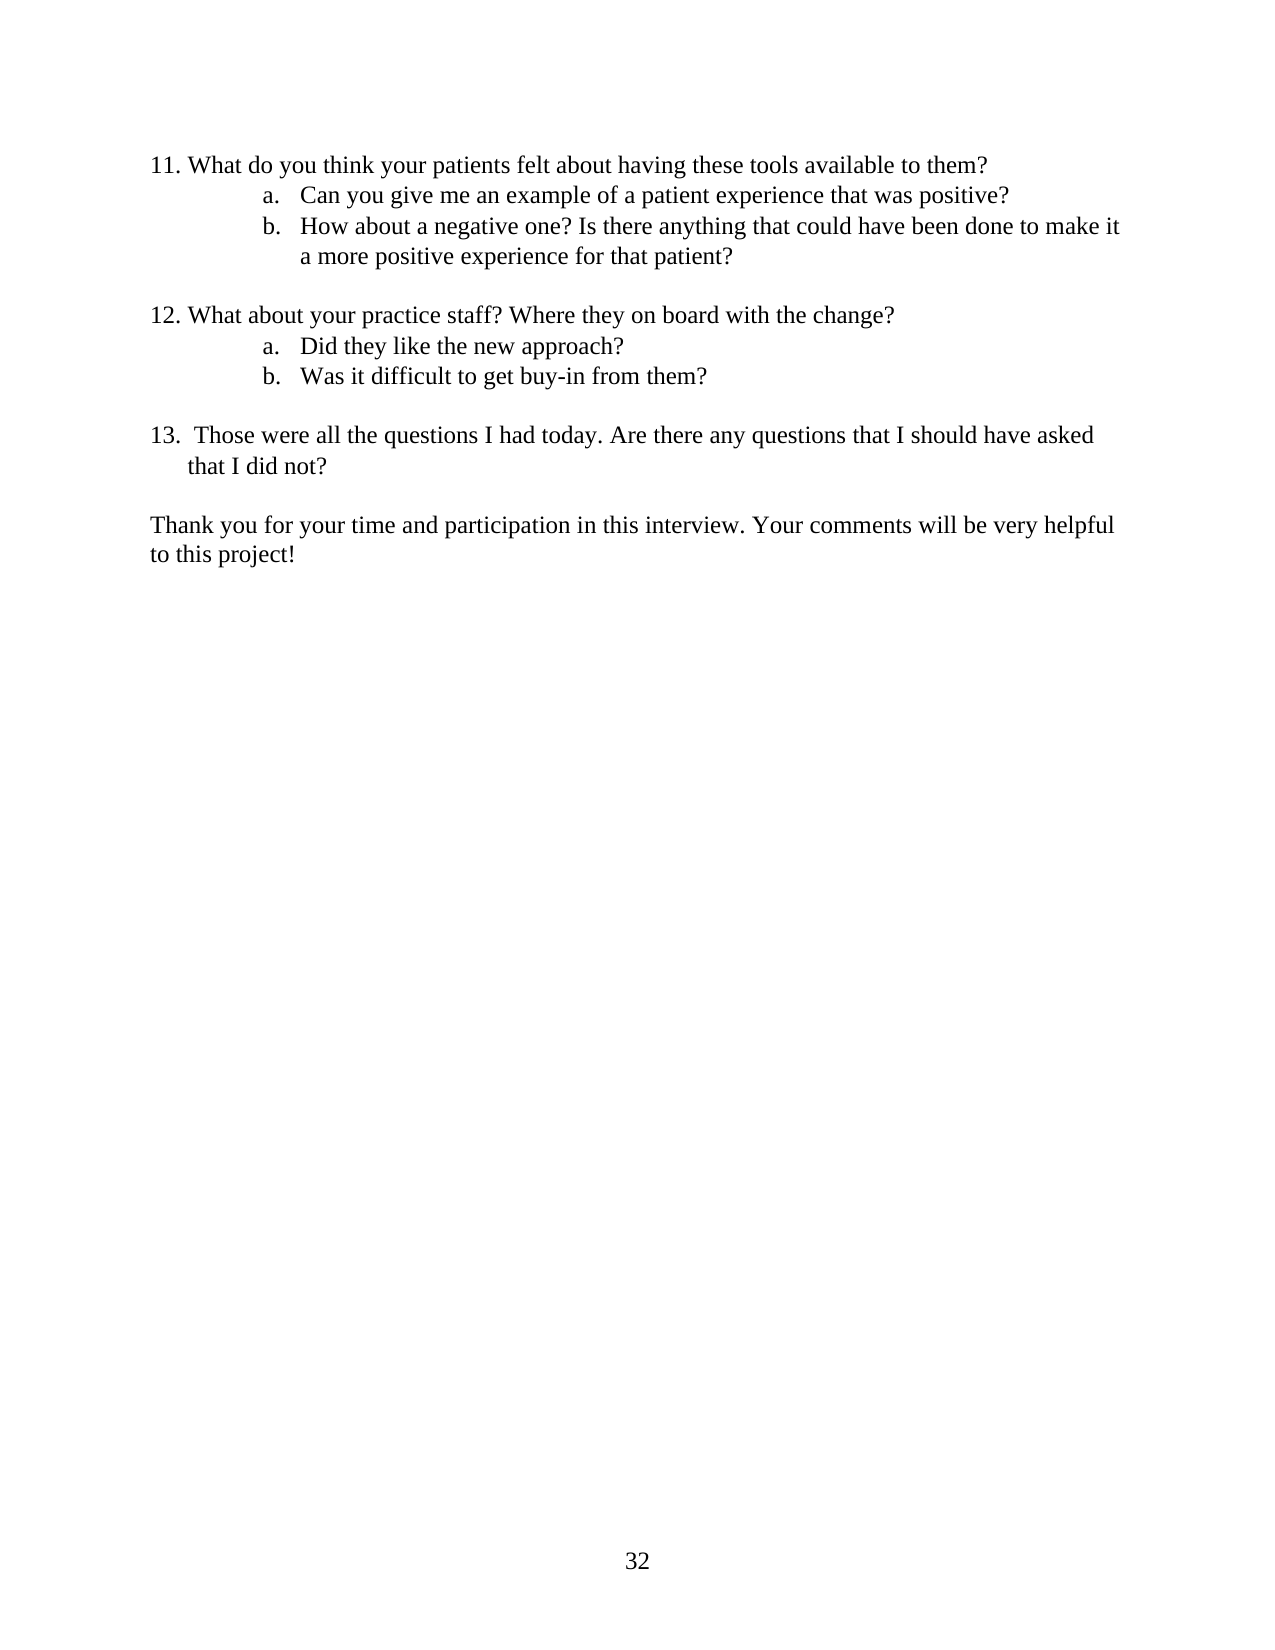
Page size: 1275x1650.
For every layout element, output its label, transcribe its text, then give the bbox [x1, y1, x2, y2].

list How about a negative one? Is there anything that could have been done to make it a more positive experience for that patient? [262, 211, 1125, 270]
list What do you think your patients felt about having these tools available to them? [150, 150, 1125, 179]
text Thank you for your time and participation in this interview. Your comments will be very helpful to this project! [150, 510, 1125, 567]
list Can you give me an example of a patient experience that was positive? [262, 180, 1125, 209]
list What about your practice staff? Where they on board with the change? [150, 300, 1125, 329]
list Was it difficult to get buy-in from them? [262, 361, 1125, 390]
list Did they like the new approach? [262, 331, 1125, 359]
list Those were all the questions I had today. Are there any questions that I should have asked that I did not? [150, 420, 1125, 479]
